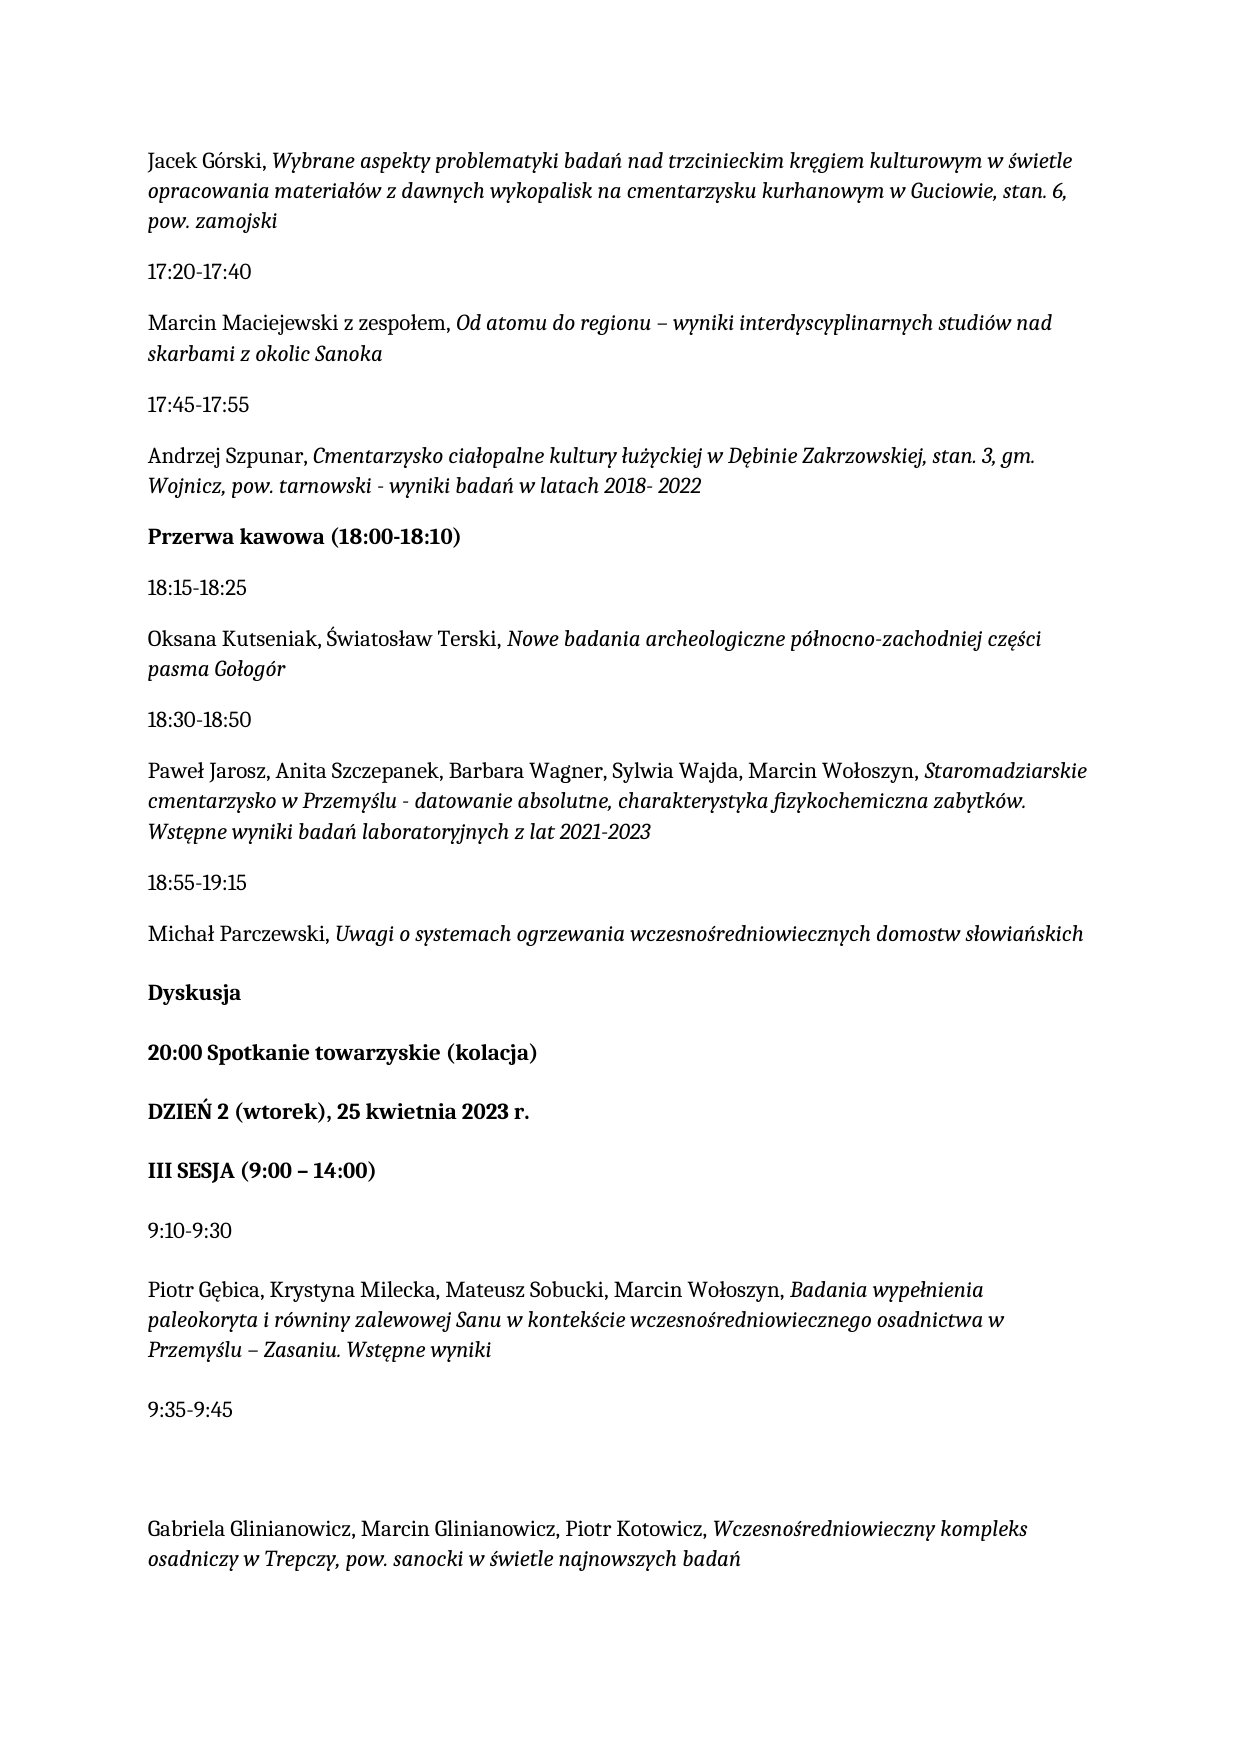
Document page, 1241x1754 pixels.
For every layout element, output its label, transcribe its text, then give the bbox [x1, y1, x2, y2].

text Michał Parczewski, Uwagi o systemach ogrzewania wczesnośredniowiecznych domostw słowiańskich [148, 921, 1093, 947]
text Dyskusja [148, 980, 1093, 1006]
text Marcin Maciejewski z zespołem, Od atomu do regionu – wyniki interdyscyplinarnych studiów nad skarbami z okolic Sanoka [148, 310, 1093, 367]
text 17:45-17:55 [148, 391, 1093, 418]
text 18:30-18:50 [148, 707, 1093, 733]
text III SESJA (9:00 – 14:00) [148, 1158, 1093, 1184]
text 20:00 Spotkanie towarzyskie (kolacja) [148, 1039, 1093, 1066]
text Piotr Gębica, Krystyna Milecka, Mateusz Sobucki, Marcin Wołoszyn, Badania wypełnienia paleokoryta i równiny zalewowej Sanu w kontekście wczesnośredniowiecznego osadnictwa w Przemyślu – Zasaniu. Wstępne wyniki [148, 1277, 1093, 1363]
text Przerwa kawowa (18:00-18:10) [148, 524, 1093, 550]
text 9:35-9:45 [148, 1397, 1093, 1423]
text Paweł Jarosz, Anita Szczepanek, Barbara Wagner, Sylwia Wajda, Marcin Wołoszyn, Staromadziarskie cmentarzysko w Przemyślu - datowanie absolutne, charakterystyka fizykochemiczna zabytków. Wstępne wyniki badań laboratoryjnych z lat 2021-2023 [148, 758, 1093, 845]
text 9:10-9:30 [148, 1217, 1093, 1244]
text Gabriela Glinianowicz, Marcin Glinianowicz, Piotr Kotowicz, Wczesnośredniowieczny kompleks osadniczy w Trepczy, pow. sanocki w świetle najnowszych badań [148, 1515, 1093, 1572]
text 18:15-18:25 [148, 575, 1093, 601]
text 17:20-17:40 [148, 259, 1093, 285]
text 18:55-19:15 [148, 869, 1093, 896]
text DZIEŃ 2 (wtorek), 25 kwietnia 2023 r. [148, 1099, 1093, 1125]
text Jacek Górski, Wybrane aspekty problematyki badań nad trzcinieckim kręgiem kulturowym w świetle opracowania materiałów z dawnych wykopalisk na cmentarzysku kurhanowym w Guciowie, stan. 6, pow. zamojski [148, 148, 1093, 234]
text Oksana Kutseniak, Światosław Terski, Nowe badania archeologiczne północno-zachodniej części pasma Gołogór [148, 626, 1093, 682]
text Andrzej Szpunar, Cmentarzysko ciałopalne kultury łużyckiej w Dębinie Zakrzowskiej, stan. 3, gm. Wojnicz, pow. tarnowski - wyniki badań w latach 2018- 2022 [148, 442, 1093, 499]
